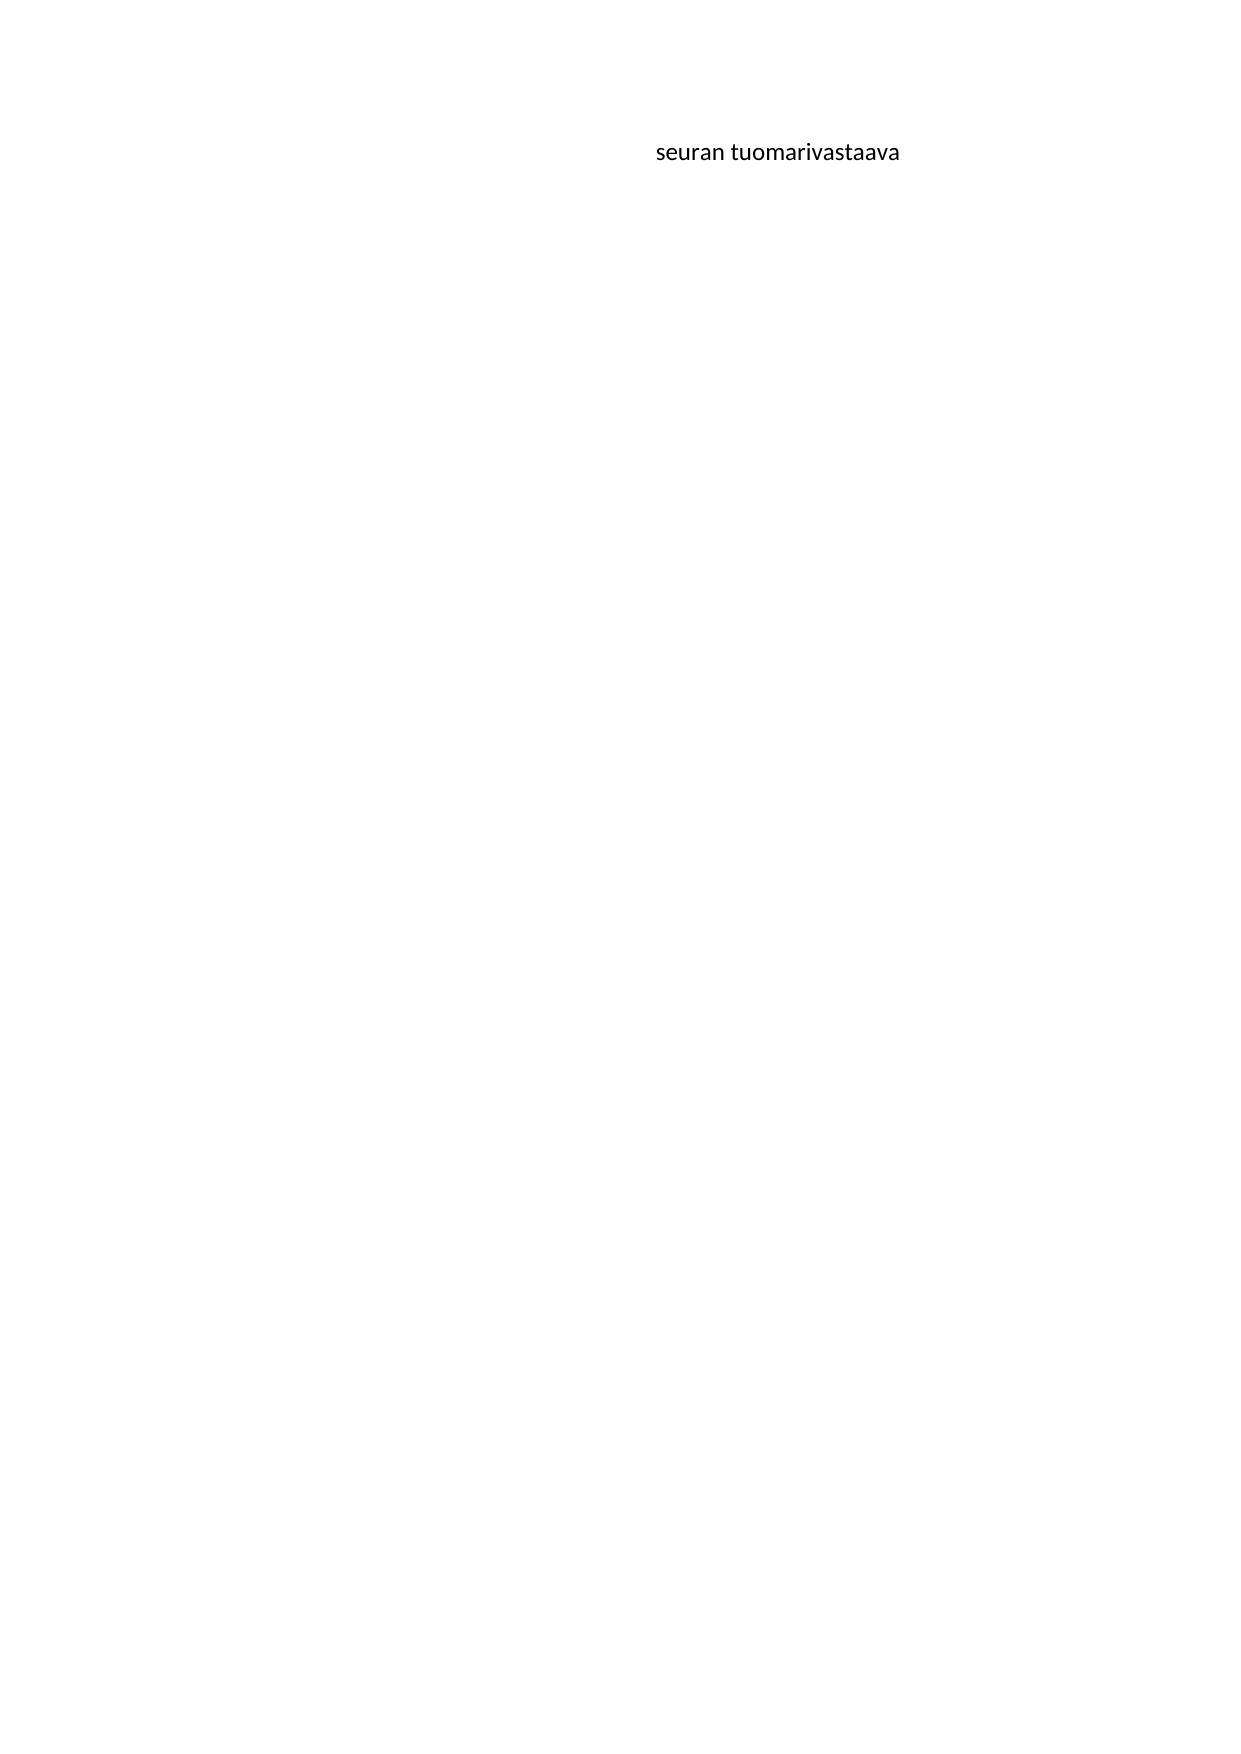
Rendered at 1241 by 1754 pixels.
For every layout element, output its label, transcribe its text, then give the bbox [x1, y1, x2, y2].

text seuran tuomarivastaava [112, 136, 1128, 166]
